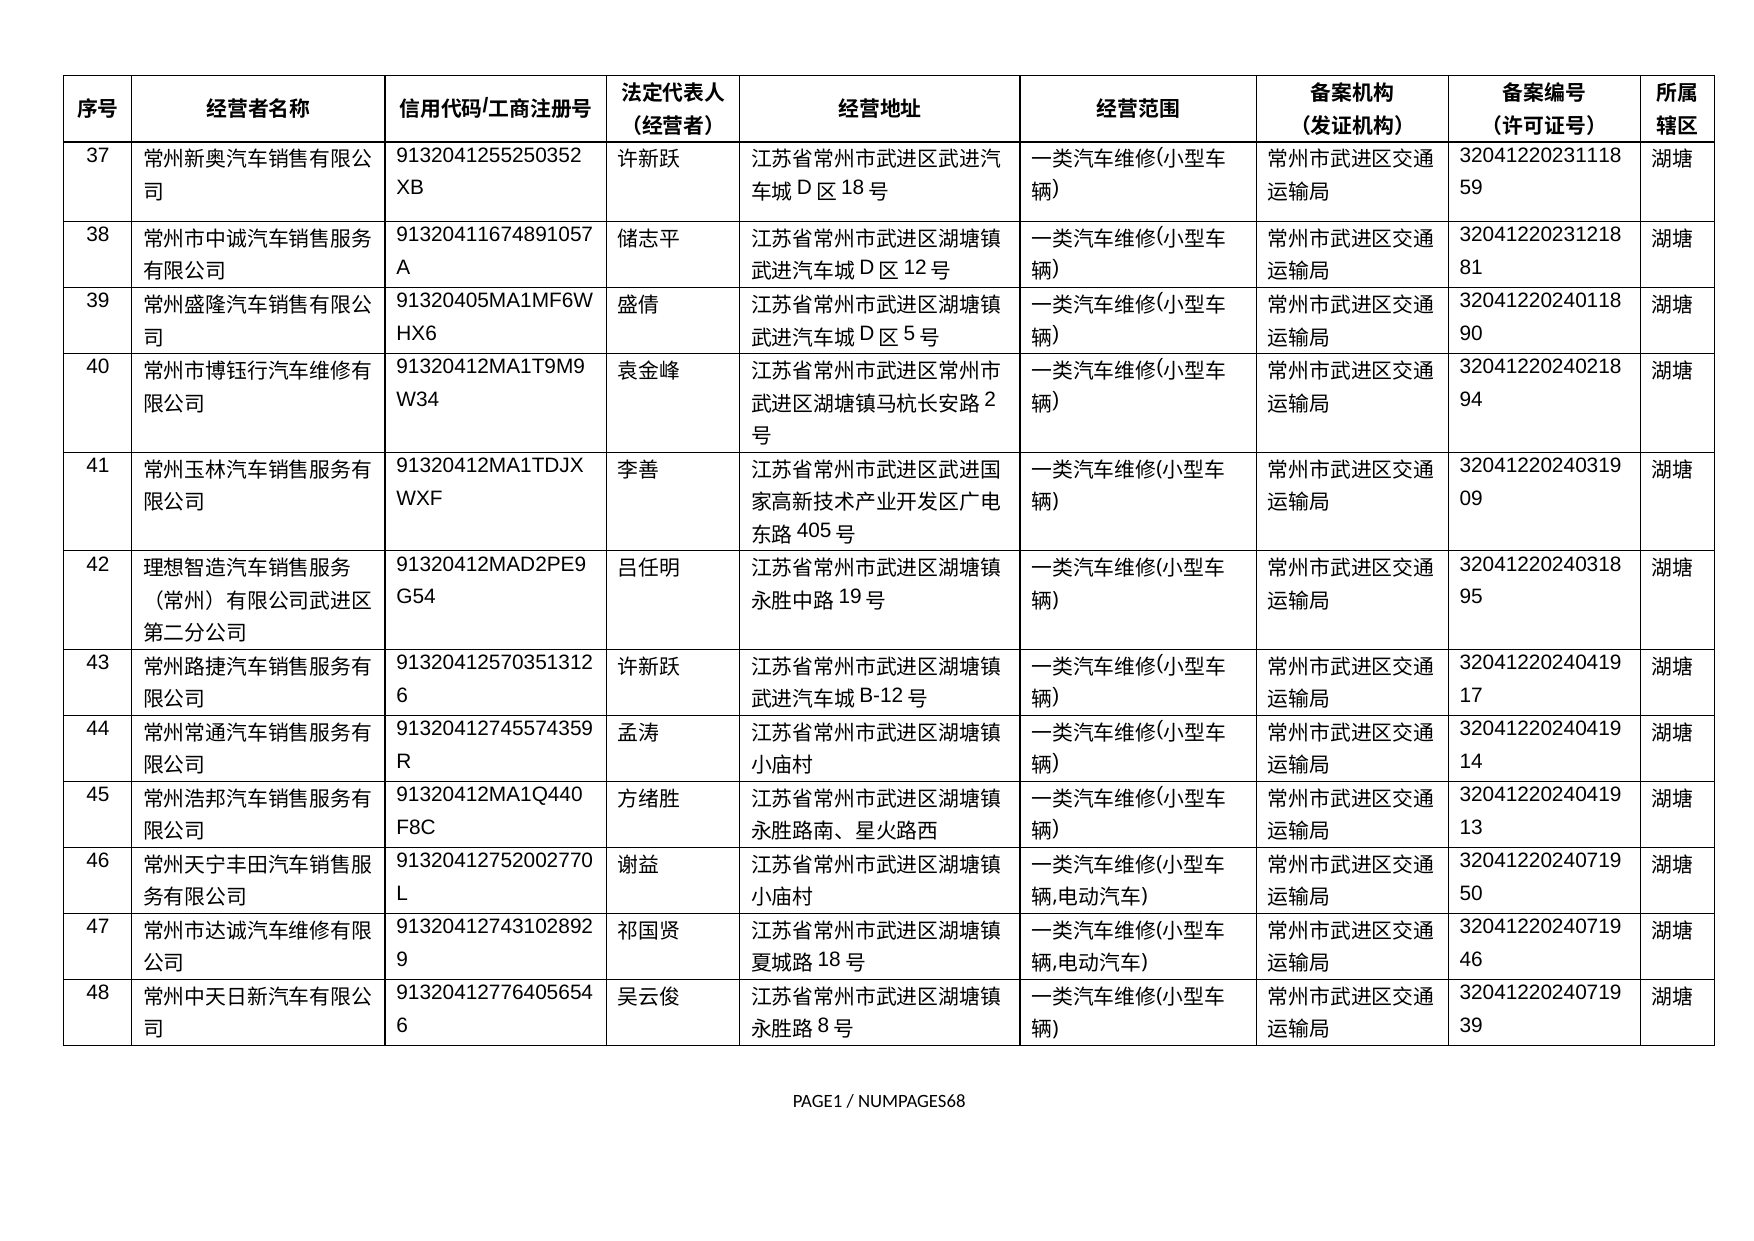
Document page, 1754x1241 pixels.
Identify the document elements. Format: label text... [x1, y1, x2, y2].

table_cell 常州常通汽车销售服务有限公司 [132, 716, 384, 781]
table_cell 一类汽车维修(小型车辆) [1021, 288, 1256, 353]
table_cell 91320412745574359R [386, 716, 606, 781]
table_cell 91320412MA1T9M9W34 [386, 354, 606, 452]
table_cell 3204122023121881 [1449, 222, 1640, 287]
table_cell 3204122024011890 [1449, 288, 1640, 353]
table_header 所属辖区 [1641, 76, 1714, 141]
table_cell 江苏省常州市武进区武进国家高新技术产业开发区广电东路405号 [740, 453, 1019, 550]
table_cell 吴云俊 [607, 980, 739, 1045]
table_cell 湖塘 [1641, 354, 1714, 452]
table_cell 91320412MA1Q440F8C [386, 782, 606, 847]
table_cell 3204122024071946 [1449, 914, 1640, 979]
table_cell 湖塘 [1641, 650, 1714, 715]
table_cell 湖塘 [1641, 782, 1714, 847]
table_cell 湖塘 [1641, 143, 1714, 221]
table_cell 91320405MA1MF6WHX6 [386, 288, 606, 353]
table_cell 江苏省常州市武进区武进汽车城D区18号 [740, 143, 1019, 221]
table_cell 江苏省常州市武进区湖塘镇永胜中路19号 [740, 551, 1019, 649]
table_cell 常州市武进区交通运输局 [1257, 354, 1448, 452]
table_cell 常州市达诚汽车维修有限公司 [132, 914, 384, 979]
table_cell 常州玉林汽车销售服务有限公司 [132, 453, 384, 550]
table_cell 38 [64, 222, 131, 287]
table_cell 3204122023111859 [1449, 143, 1640, 221]
table_cell 湖塘 [1641, 914, 1714, 979]
table_cell 常州市武进区交通运输局 [1257, 914, 1448, 979]
table_cell 盛倩 [607, 288, 739, 353]
table_cell 3204122024021894 [1449, 354, 1640, 452]
table_cell 江苏省常州市武进区湖塘镇小庙村 [740, 848, 1019, 913]
table_cell 常州路捷汽车销售服务有限公司 [132, 650, 384, 715]
table_cell 43 [64, 650, 131, 715]
table_cell 江苏省常州市武进区湖塘镇永胜路南、星火路西 [740, 782, 1019, 847]
table_cell 913204125703513126 [386, 650, 606, 715]
table_cell 常州盛隆汽车销售有限公司 [132, 288, 384, 353]
table_header 备案机构 （发证机构） [1257, 76, 1448, 141]
table_cell 许新跃 [607, 650, 739, 715]
table_cell 40 [64, 354, 131, 452]
table_cell 9132041255250352XB [386, 143, 606, 221]
table_cell 一类汽车维修(小型车辆,电动汽车) [1021, 848, 1256, 913]
table_cell 3204122024041914 [1449, 716, 1640, 781]
table_cell 李善 [607, 453, 739, 550]
table_header 经营地址 [740, 76, 1019, 141]
table_cell 3204122024041913 [1449, 782, 1640, 847]
table_cell 3204122024071950 [1449, 848, 1640, 913]
table_cell 常州市武进区交通运输局 [1257, 222, 1448, 287]
table_cell 一类汽车维修(小型车辆) [1021, 354, 1256, 452]
table_cell 湖塘 [1641, 551, 1714, 649]
table_cell 湖塘 [1641, 716, 1714, 781]
table_cell 91320412MAD2PE9G54 [386, 551, 606, 649]
table_cell 45 [64, 782, 131, 847]
table_cell 一类汽车维修(小型车辆) [1021, 650, 1256, 715]
table_cell 湖塘 [1641, 980, 1714, 1045]
table_cell 一类汽车维修(小型车辆) [1021, 453, 1256, 550]
table_cell 常州市中诚汽车销售服务有限公司 [132, 222, 384, 287]
table_cell 常州中天日新汽车有限公司 [132, 980, 384, 1045]
table_cell 常州市武进区交通运输局 [1257, 453, 1448, 550]
table_cell 常州市武进区交通运输局 [1257, 650, 1448, 715]
table_cell 吕任明 [607, 551, 739, 649]
table_cell 常州市武进区交通运输局 [1257, 782, 1448, 847]
table_cell 谢益 [607, 848, 739, 913]
table_cell 常州市武进区交通运输局 [1257, 848, 1448, 913]
table_cell 许新跃 [607, 143, 739, 221]
table_cell 46 [64, 848, 131, 913]
table_cell 孟涛 [607, 716, 739, 781]
table_cell 一类汽车维修(小型车辆) [1021, 716, 1256, 781]
table_cell 常州市武进区交通运输局 [1257, 551, 1448, 649]
table_cell 3204122024041917 [1449, 650, 1640, 715]
table_cell 42 [64, 551, 131, 649]
table_cell 常州天宁丰田汽车销售服务有限公司 [132, 848, 384, 913]
table_cell 常州市武进区交通运输局 [1257, 288, 1448, 353]
table_cell 江苏省常州市武进区湖塘镇武进汽车城B-12号 [740, 650, 1019, 715]
table_cell 91320412MA1TDJXWXF [386, 453, 606, 550]
table_cell 913204127764056546 [386, 980, 606, 1045]
table_cell 一类汽车维修(小型车辆) [1021, 143, 1256, 221]
table_cell 理想智造汽车销售服务（常州）有限公司武进区第二分公司 [132, 551, 384, 649]
table_cell 江苏省常州市武进区湖塘镇武进汽车城D区12号 [740, 222, 1019, 287]
table_header 序号 [64, 76, 131, 141]
table_cell 3204122024071939 [1449, 980, 1640, 1045]
table_cell 一类汽车维修(小型车辆) [1021, 980, 1256, 1045]
table_cell 江苏省常州市武进区湖塘镇永胜路8号 [740, 980, 1019, 1045]
table_cell 39 [64, 288, 131, 353]
table_cell 47 [64, 914, 131, 979]
table_cell 湖塘 [1641, 453, 1714, 550]
table_cell 江苏省常州市武进区湖塘镇小庙村 [740, 716, 1019, 781]
table_cell 江苏省常州市武进区湖塘镇夏城路18号 [740, 914, 1019, 979]
table_cell 湖塘 [1641, 222, 1714, 287]
table_cell 44 [64, 716, 131, 781]
table_cell 储志平 [607, 222, 739, 287]
table_cell 91320412752002770L [386, 848, 606, 913]
table_cell 一类汽车维修(小型车辆) [1021, 222, 1256, 287]
table_cell 湖塘 [1641, 288, 1714, 353]
table_cell 常州新奥汽车销售有限公司 [132, 143, 384, 221]
table_cell 41 [64, 453, 131, 550]
table_header 法定代表人（经营者） [607, 76, 739, 141]
table_header 备案编号 （许可证号） [1449, 76, 1640, 141]
table_cell 一类汽车维修(小型车辆) [1021, 782, 1256, 847]
table_cell 常州市博钰行汽车维修有限公司 [132, 354, 384, 452]
table_cell 3204122024031895 [1449, 551, 1640, 649]
table_cell 袁金峰 [607, 354, 739, 452]
table_cell 一类汽车维修(小型车辆,电动汽车) [1021, 914, 1256, 979]
table_cell 祁国贤 [607, 914, 739, 979]
table_cell 37 [64, 143, 131, 221]
table_cell 一类汽车维修(小型车辆) [1021, 551, 1256, 649]
table_cell 913204127431028929 [386, 914, 606, 979]
table_cell 江苏省常州市武进区常州市武进区湖塘镇马杭长安路2号 [740, 354, 1019, 452]
table_cell 常州市武进区交通运输局 [1257, 980, 1448, 1045]
table_cell 常州市武进区交通运输局 [1257, 143, 1448, 221]
table_cell 江苏省常州市武进区湖塘镇武进汽车城D区5号 [740, 288, 1019, 353]
table_cell 48 [64, 980, 131, 1045]
table_cell 常州市武进区交通运输局 [1257, 716, 1448, 781]
table_header 经营范围 [1021, 76, 1256, 141]
table_cell 常州浩邦汽车销售服务有限公司 [132, 782, 384, 847]
table_cell 湖塘 [1641, 848, 1714, 913]
table_cell 方绪胜 [607, 782, 739, 847]
table_cell 91320411674891057A [386, 222, 606, 287]
table_header 经营者名称 [132, 76, 384, 141]
table_cell 3204122024031909 [1449, 453, 1640, 550]
table_header 信用代码/工商注册号 [386, 76, 606, 141]
